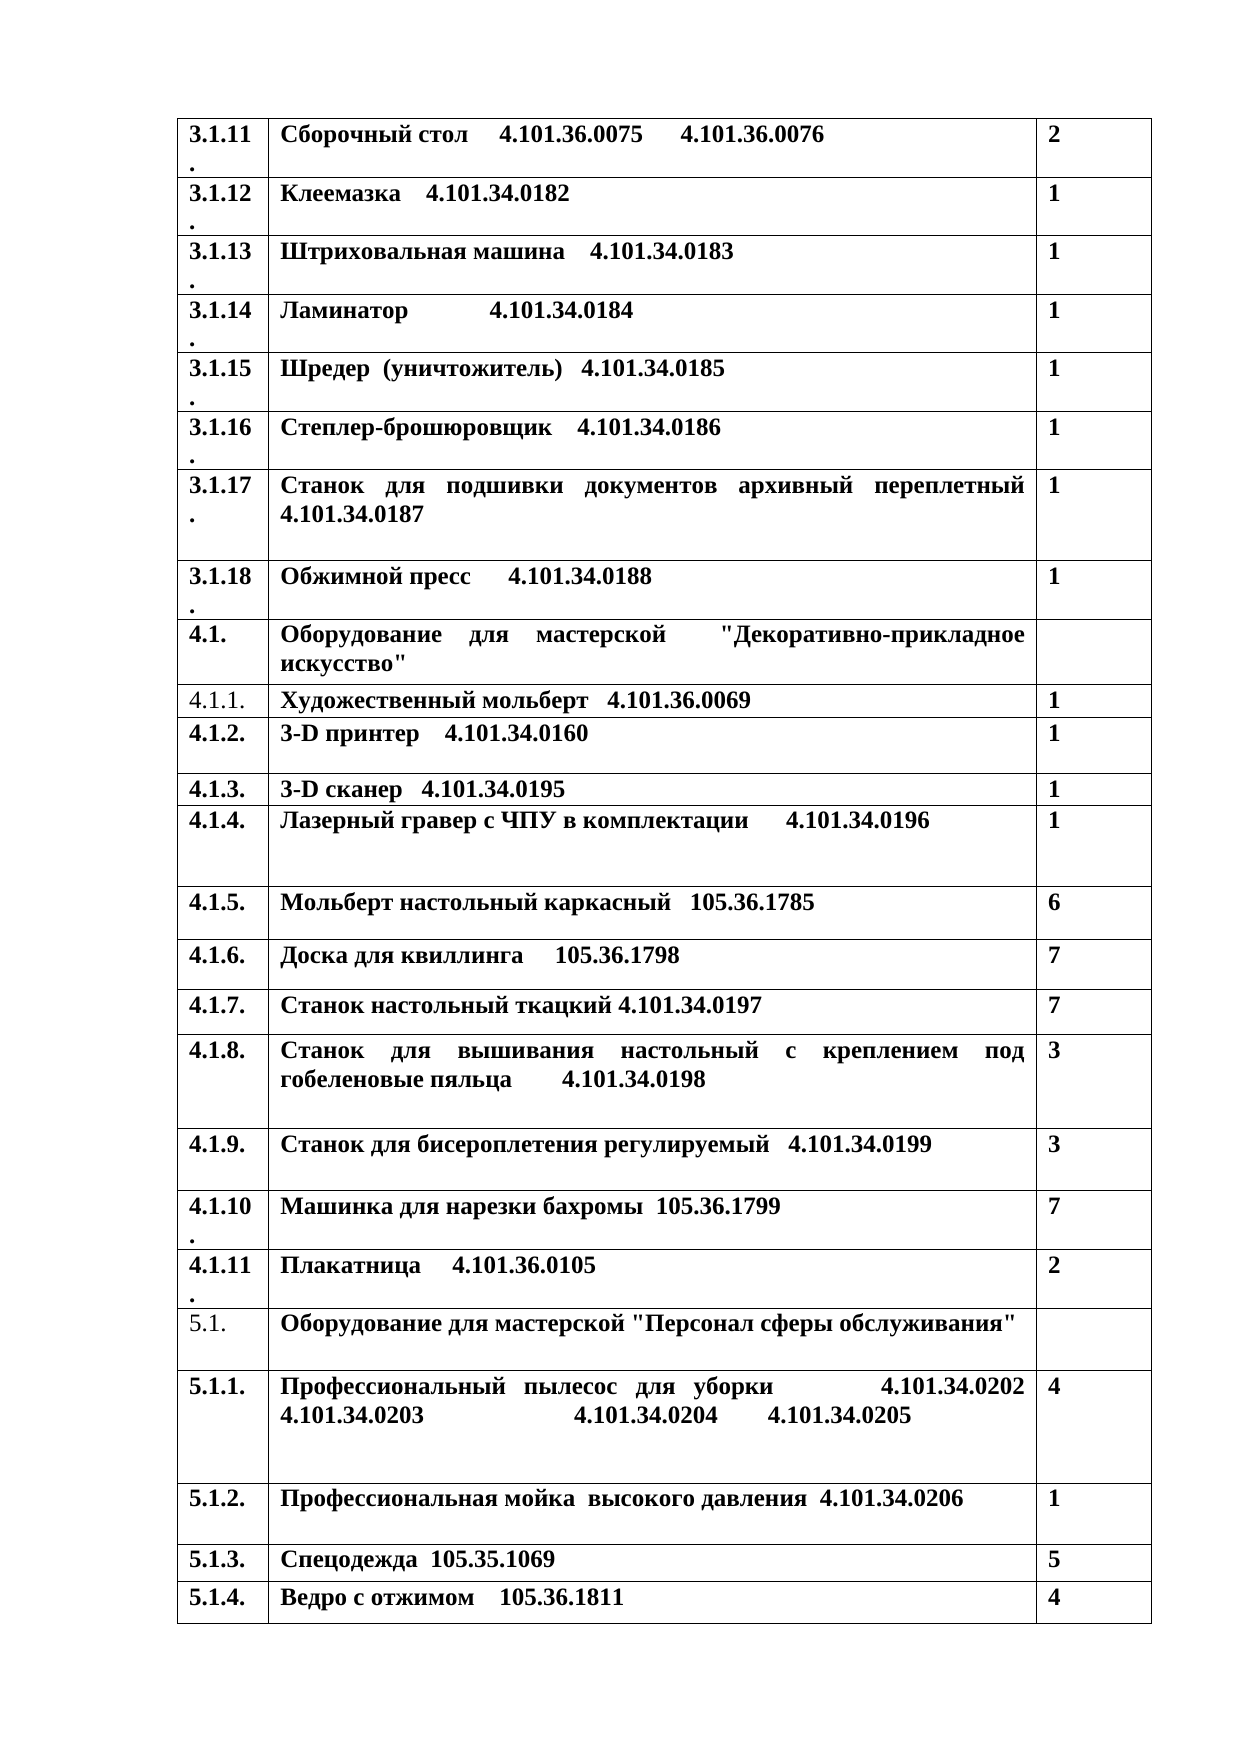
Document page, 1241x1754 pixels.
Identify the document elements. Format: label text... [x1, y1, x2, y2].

table_cell 4.1.10. [178, 1191, 268, 1249]
table_cell Художественный мольберт 4.101.36.0069 [269, 685, 1036, 717]
table_cell Сборочный стол 4.101.36.0075 4.101.36.0076 [269, 119, 1036, 177]
table_cell 1 [1037, 685, 1151, 717]
table_cell 3.1.13. [178, 236, 268, 294]
table_cell 1 [1037, 718, 1151, 773]
table_cell Ламинатор 4.101.34.0184 [269, 295, 1036, 352]
table_cell Обжимной пресс 4.101.34.0188 [269, 561, 1036, 618]
table_cell 5.1.2. [178, 1484, 268, 1543]
table_cell 7 [1037, 990, 1151, 1034]
table_cell 5.1.1. [178, 1371, 268, 1482]
table_cell 4 [1037, 1582, 1151, 1623]
table_cell Штриховальная машина 4.101.34.0183 [269, 236, 1036, 294]
table_cell 4.1.2. [178, 718, 268, 773]
table_cell 4.1.7. [178, 990, 268, 1034]
table_cell 5.1.3. [178, 1545, 268, 1581]
table_cell 3.1.18. [178, 561, 268, 618]
table_cell 3-D сканер 4.101.34.0195 [269, 774, 1036, 804]
table_cell 4.1.4. [178, 806, 268, 886]
table_cell 1 [1037, 470, 1151, 560]
table_cell Клеемазка 4.101.34.0182 [269, 178, 1036, 235]
table_cell 4.1.3. [178, 774, 268, 804]
table_cell 1 [1037, 353, 1151, 411]
table_cell Станок для бисероплетения регулируемый 4.101.34.0199 [269, 1129, 1036, 1190]
table_cell Лазерный гравер с ЧПУ в комплектации 4.101.34.0196 [269, 806, 1036, 886]
table_cell 1 [1037, 178, 1151, 235]
table_cell Профессиональный пылесос для уборки 4.101.34.0202 4.101.34.0203 4.101.34.0204 4.101.34.0205 [269, 1371, 1036, 1482]
table_cell 4 [1037, 1371, 1151, 1482]
table_cell 3.1.17. [178, 470, 268, 560]
table_cell 6 [1037, 887, 1151, 939]
table_cell Оборудование для мастерской "Персонал сферы обслуживания" [269, 1309, 1036, 1370]
table_cell 1 [1037, 412, 1151, 469]
table_cell 1 [1037, 806, 1151, 886]
table_cell Станок для вышивания настольный с креплением под гобеленовые пяльца 4.101.34.0198 [269, 1035, 1036, 1128]
table_cell [1037, 620, 1151, 684]
table_cell 2 [1037, 119, 1151, 177]
table_cell 3.1.16. [178, 412, 268, 469]
table_cell 5.1. [178, 1309, 268, 1370]
table_cell 3.1.12. [178, 178, 268, 235]
table_cell 4.1.5. [178, 887, 268, 939]
table_cell Мольберт настольный каркасный 105.36.1785 [269, 887, 1036, 939]
table_cell 4.1.8. [178, 1035, 268, 1128]
table_cell 4.1.6. [178, 940, 268, 989]
table_cell [1037, 1309, 1151, 1370]
table_cell Ведро с отжимом 105.36.1811 [269, 1582, 1036, 1623]
table_cell 3 [1037, 1035, 1151, 1128]
table_cell Доска для квиллинга 105.36.1798 [269, 940, 1036, 989]
table_cell 4.1.11. [178, 1250, 268, 1307]
table_cell 1 [1037, 561, 1151, 618]
table_cell Оборудование для мастерской "Декоративно-прикладное искусство" [269, 620, 1036, 684]
table_cell Машинка для нарезки бахромы 105.36.1799 [269, 1191, 1036, 1249]
table_cell 3.1.14. [178, 295, 268, 352]
table_cell 7 [1037, 1191, 1151, 1249]
table_cell Шредер (уничтожитель) 4.101.34.0185 [269, 353, 1036, 411]
table_cell 5 [1037, 1545, 1151, 1581]
table_cell 5.1.4. [178, 1582, 268, 1623]
table_cell 4.1.1. [178, 685, 268, 717]
table_cell Станок настольный ткацкий 4.101.34.0197 [269, 990, 1036, 1034]
table_cell 7 [1037, 940, 1151, 989]
table_cell Профессиональная мойка высокого давления 4.101.34.0206 [269, 1484, 1036, 1543]
table_cell 2 [1037, 1250, 1151, 1307]
table_cell 1 [1037, 236, 1151, 294]
table_cell 3-D принтер 4.101.34.0160 [269, 718, 1036, 773]
table_cell Степлер-брошюровщик 4.101.34.0186 [269, 412, 1036, 469]
table_cell 1 [1037, 1484, 1151, 1543]
table_cell 4.1. [178, 620, 268, 684]
table_cell 1 [1037, 774, 1151, 804]
table_cell 3 [1037, 1129, 1151, 1190]
table_cell Плакатница 4.101.36.0105 [269, 1250, 1036, 1307]
table_cell 3.1.15. [178, 353, 268, 411]
table_cell Станок для подшивки документов архивный переплетный 4.101.34.0187 [269, 470, 1036, 560]
table_cell 4.1.9. [178, 1129, 268, 1190]
table_cell Спецодежда 105.35.1069 [269, 1545, 1036, 1581]
table_cell 3.1.11. [178, 119, 268, 177]
table_cell 1 [1037, 295, 1151, 352]
